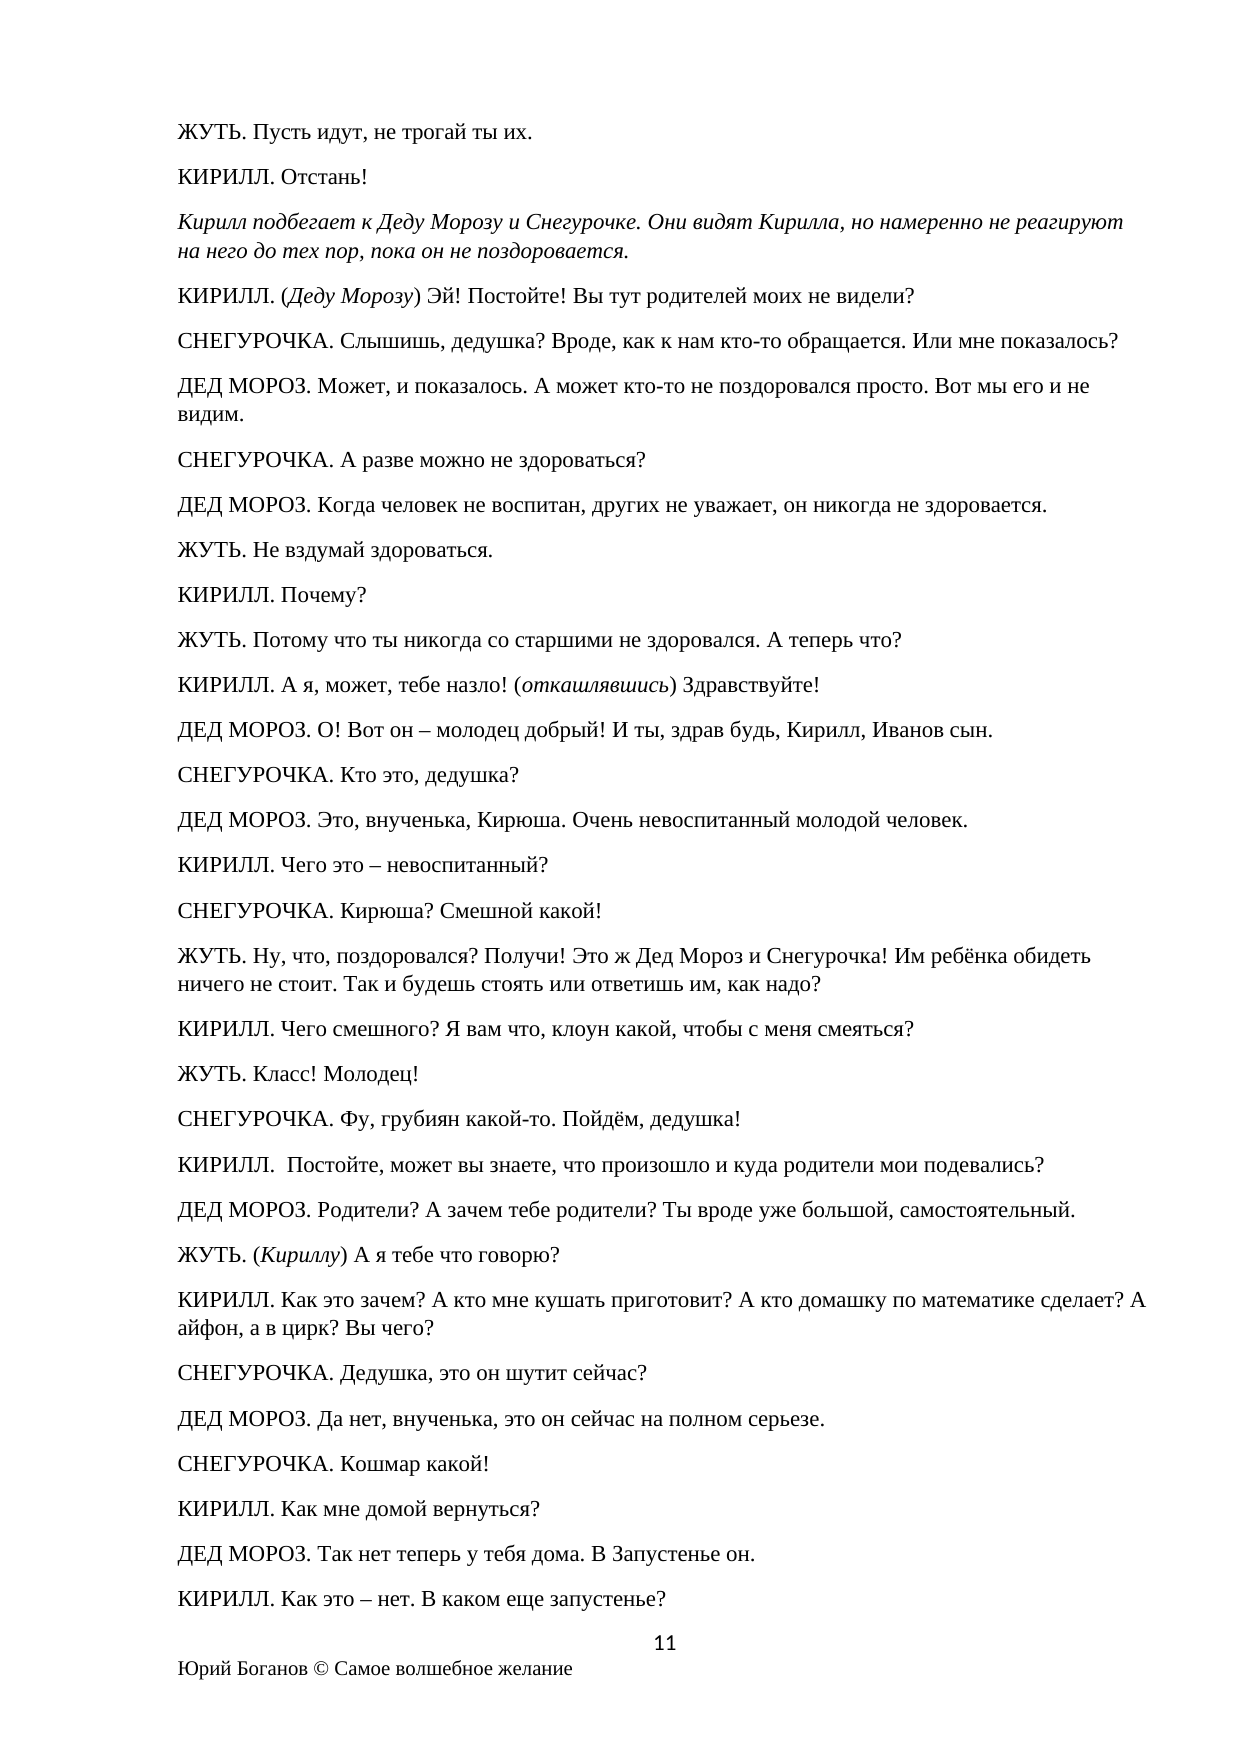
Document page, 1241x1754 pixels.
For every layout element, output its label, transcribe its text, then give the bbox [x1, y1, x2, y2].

text СНЕГУРОЧКА. Слышишь, дедушка? Вроде, как к нам кто-то обращается. Или мне показалось? [177, 327, 1152, 353]
text СНЕГУРОЧКА. Кошмар какой! [177, 1450, 1152, 1476]
text КИРИЛЛ. А я, может, тебе назло! (откашлявшись) Здравствуйте! [177, 671, 1152, 697]
text КИРИЛЛ. Как это зачем? А кто мне кушать приготовит? А кто домашку по математике сделает? А айфон, а в цирк? Вы чего? [177, 1286, 1152, 1341]
text ЖУТЬ. Не вздумай здороваться. [177, 536, 1152, 562]
text ЖУТЬ. Пусть идут, не трогай ты их. [177, 118, 1152, 144]
text ЖУТЬ. Ну, что, поздоровался? Получи! Это ж Дед Мороз и Снегурочка! Им ребёнка обидеть ничего не стоит. Так и будешь стоять или ответишь им, как надо? [177, 942, 1152, 997]
text ДЕД МОРОЗ. Да нет, внученька, это он сейчас на полном серьезе. [177, 1404, 1152, 1431]
text СНЕГУРОЧКА. Фу, грубиян какой-то. Пойдём, дедушка! [177, 1106, 1152, 1132]
text ЖУТЬ. (Кириллу) А я тебе что говорю? [177, 1241, 1152, 1267]
text ДЕД МОРОЗ. Родители? А зачем тебе родители? Ты вроде уже большой, самостоятельный. [177, 1196, 1152, 1222]
text СНЕГУРОЧКА. Дедушка, это он шутит сейчас? [177, 1359, 1152, 1386]
text ДЕД МОРОЗ. Может, и показалось. А может кто-то не поздоровался просто. Вот мы его и не видим. [177, 372, 1152, 427]
text ДЕД МОРОЗ. Так нет теперь у тебя дома. В Запустенье он. [177, 1540, 1152, 1566]
text КИРИЛЛ. Чего это – невоспитанный? [177, 852, 1152, 878]
text КИРИЛЛ. Чего смешного? Я вам что, клоун какой, чтобы с меня смеяться? [177, 1015, 1152, 1042]
text ДЕД МОРОЗ. О! Вот он – молодец добрый! И ты, здрав будь, Кирилл, Иванов сын. [177, 716, 1152, 743]
text СНЕГУРОЧКА. А разве можно не здороваться? [177, 446, 1152, 472]
text СНЕГУРОЧКА. Кирюша? Смешной какой! [177, 897, 1152, 923]
text КИРИЛЛ. Постойте, может вы знаете, что произошло и куда родители мои подевались? [177, 1151, 1152, 1177]
text ЖУТЬ. Потому что ты никогда со старшими не здоровался. А теперь что? [177, 626, 1152, 652]
text СНЕГУРОЧКА. Кто это, дедушка? [177, 761, 1152, 788]
text Кирилл подбегает к Деду Морозу и Снегурочке. Они видят Кирилла, но намеренно не реагируют на него до тех пор, пока он не поздоровается. [177, 208, 1152, 263]
text ДЕД МОРОЗ. Когда человек не воспитан, других не уважает, он никогда не здоровается. [177, 491, 1152, 517]
text КИРИЛЛ. Почему? [177, 581, 1152, 607]
text КИРИЛЛ. Отстань! [177, 163, 1152, 189]
text ЖУТЬ. Класс! Молодец! [177, 1060, 1152, 1087]
text КИРИЛЛ. (Деду Морозу) Эй! Постойте! Вы тут родителей моих не видели? [177, 282, 1152, 308]
text ДЕД МОРОЗ. Это, внученька, Кирюша. Очень невоспитанный молодой человек. [177, 806, 1152, 833]
text КИРИЛЛ. Как мне домой вернуться? [177, 1495, 1152, 1521]
text КИРИЛЛ. Как это – нет. В каком еще запустенье? [177, 1585, 1152, 1611]
